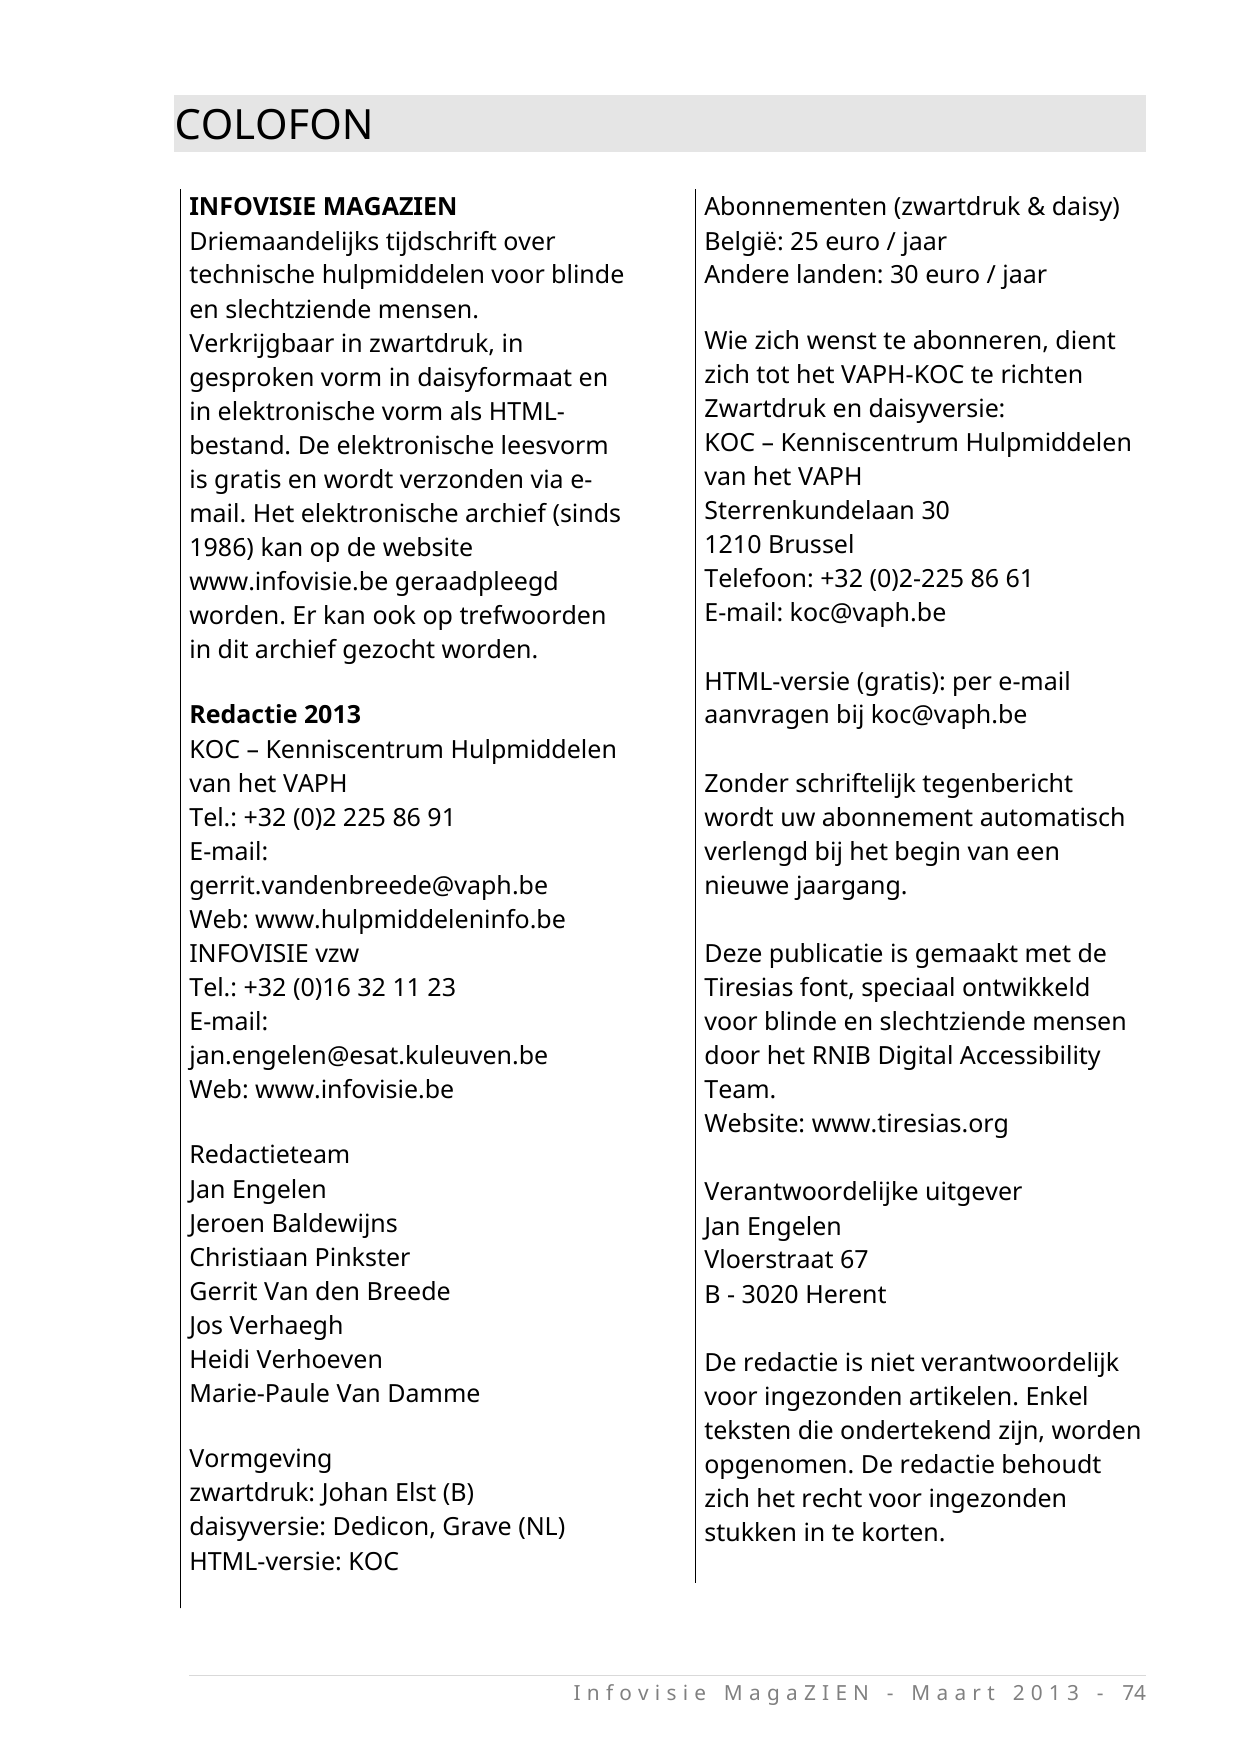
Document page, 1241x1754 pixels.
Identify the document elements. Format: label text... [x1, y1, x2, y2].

text INFOVISIE vzw [189, 936, 630, 970]
text E-mail: koc@vaph.be [704, 595, 1146, 629]
text zwartdruk: Johan Elst (B) [189, 1475, 630, 1509]
text Jeroen Baldewijns [189, 1205, 630, 1239]
text Telefoon: +32 (0)2-225 86 61 [704, 561, 1146, 595]
text Jos Verhaegh [189, 1307, 630, 1342]
text Jan Engelen [704, 1208, 1146, 1242]
text Web: www.hulpmiddeleninfo.be [189, 902, 630, 936]
text B - 3020 Herent [704, 1276, 1146, 1310]
text Sterrenkundelaan 30 [704, 493, 1146, 527]
text daisyversie: Dedicon, Grave (NL) [189, 1509, 630, 1543]
text COLOFON [174, 95, 1146, 152]
text Website: www.tiresias.org [704, 1106, 1146, 1140]
text KOC – Kenniscentrum Hulpmiddelen van het VAPH [189, 731, 630, 799]
text Marie-Paule Van Damme [189, 1376, 630, 1410]
text Heidi Verhoeven [189, 1342, 630, 1376]
text Tel.: +32 (0)16 32 11 23 [189, 970, 630, 1004]
text Driemaandelijks tijdschrift over technische hulpmiddelen voor blinde en slechtziende mensen. Verkrijgbaar in zwartdruk, in gesproken vorm in daisyformaat en in elektronische vorm als HTML-bestand. De elektronische leesvorm is gratis en wordt verzonden via e-mail. Het elektronische archief (sinds 1986) kan op de website www.infovisie.be geraadpleegd worden. Er kan ook op trefwoorden in dit archief gezocht worden. [189, 223, 630, 666]
text Tel.: +32 (0)2 225 86 91 [189, 799, 630, 833]
text Verantwoordelijke uitgever [704, 1174, 1146, 1208]
text Christiaan Pinkster [189, 1239, 630, 1273]
text Redactieteam [189, 1137, 630, 1171]
text Redactie 2013 [189, 697, 630, 731]
text Jan Engelen [189, 1171, 630, 1205]
text HTML-versie (gratis): per e-mail aanvragen bij koc@vaph.be [704, 663, 1146, 731]
text België: 25 euro / jaar [704, 223, 1146, 257]
text E-mail: jan.engelen@esat.kuleuven.be [189, 1004, 630, 1072]
text 1210 Brussel [704, 527, 1146, 561]
text Wie zich wenst te abonneren, dient zich tot het VAPH-KOC te richten [704, 322, 1146, 391]
text Vormgeving [189, 1441, 630, 1475]
text HTML-versie: KOC [189, 1543, 630, 1577]
text KOC – Kenniscentrum Hulpmiddelen van het VAPH [704, 425, 1146, 493]
text INFOVISIE MAGAZIEN [189, 189, 630, 223]
text Deze publicatie is gemaakt met de Tiresias font, speciaal ontwikkeld voor blinde en slechtziende mensen door het RNIB Digital Accessibility Team. [704, 936, 1146, 1106]
text Gerrit Van den Breede [189, 1273, 630, 1307]
text Zonder schriftelijk tegenbericht wordt uw abonnement automatisch verlengd bij het begin van een nieuwe jaargang. [704, 765, 1146, 902]
text Abonnementen (zwartdruk & daisy) [704, 189, 1146, 223]
text Andere landen: 30 euro / jaar [704, 257, 1146, 291]
text Web: www.infovisie.be [189, 1072, 630, 1106]
text De redactie is niet verantwoordelijk voor ingezonden artikelen. Enkel teksten die ondertekend zijn, worden opgenomen. De redactie behoudt zich het recht voor ingezonden stukken in te korten. [704, 1344, 1146, 1549]
text E-mail: gerrit.vandenbreede@vaph.be [189, 833, 630, 902]
text Vloerstraat 67 [704, 1242, 1146, 1276]
text Zwartdruk en daisyversie: [704, 391, 1146, 425]
